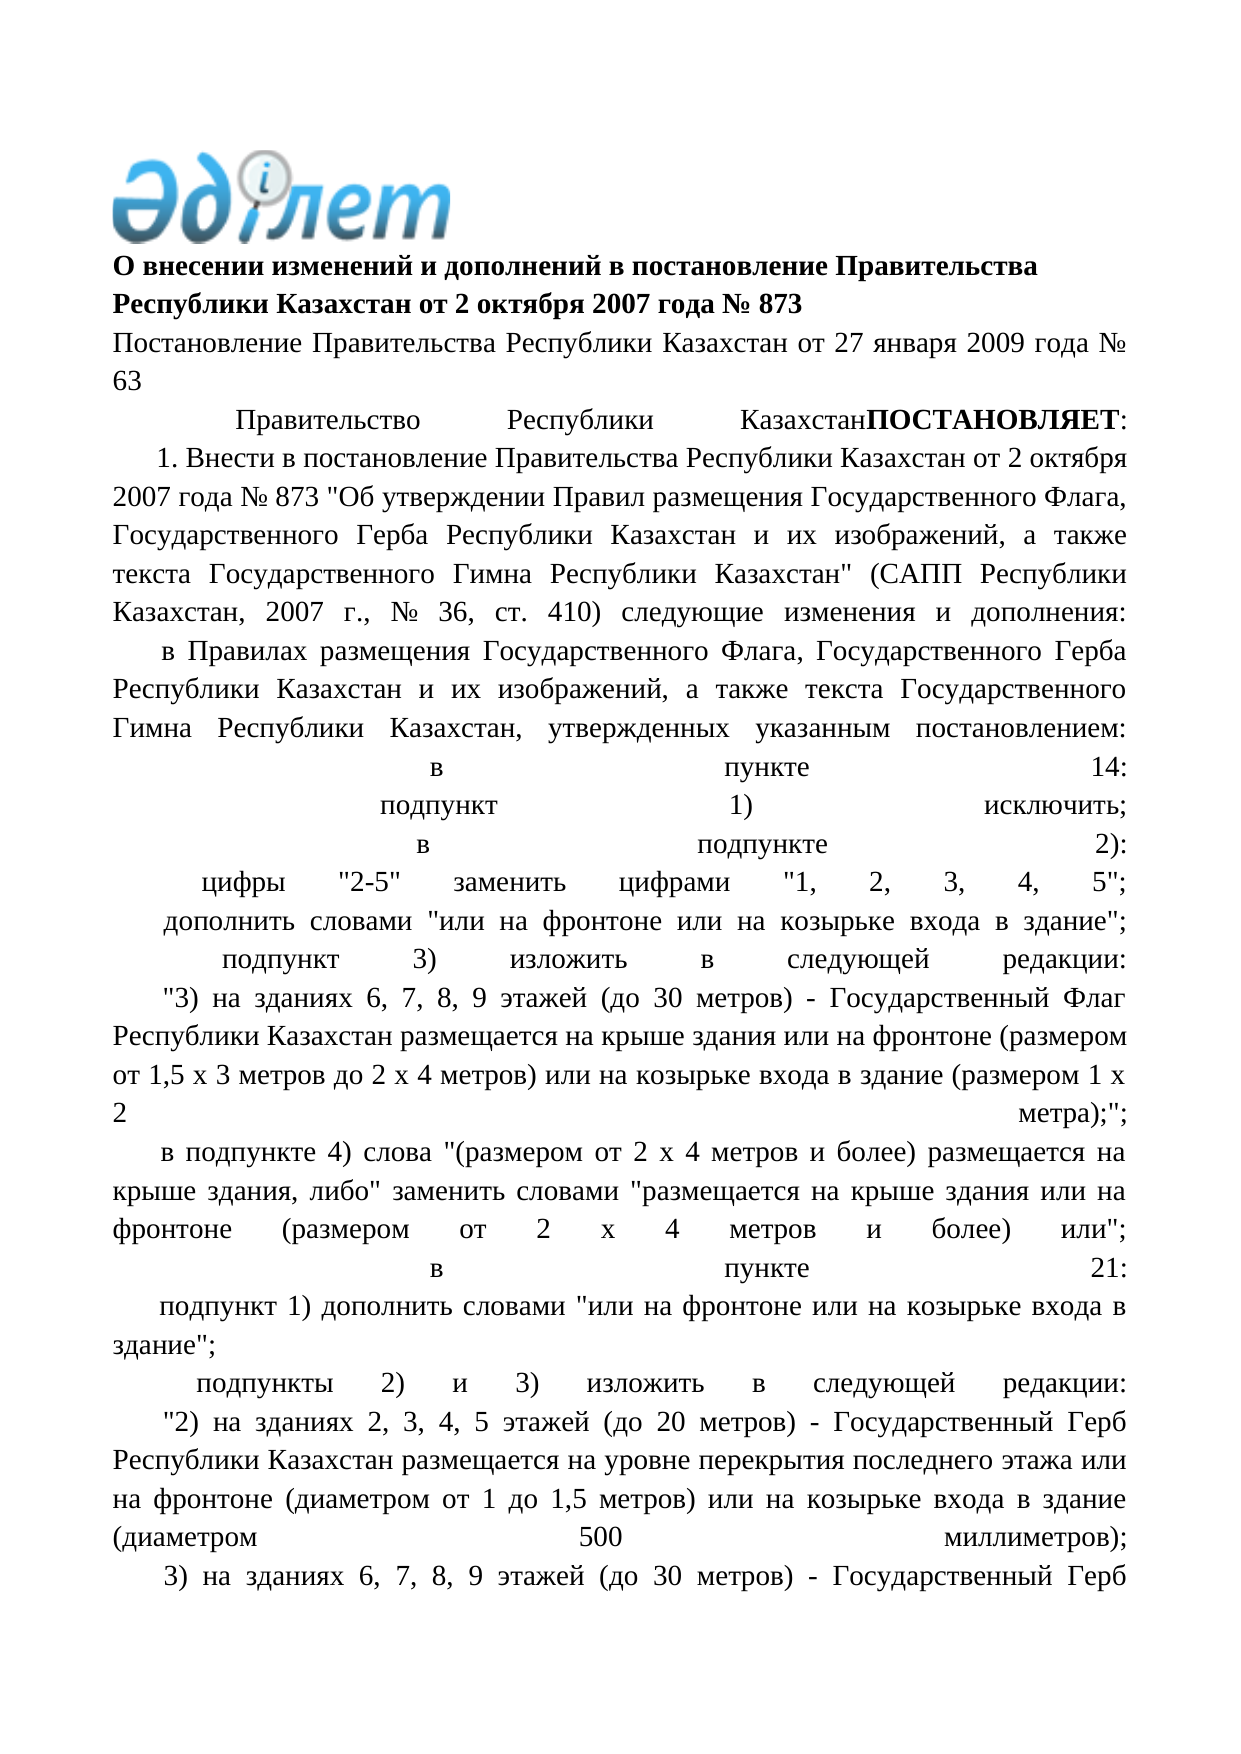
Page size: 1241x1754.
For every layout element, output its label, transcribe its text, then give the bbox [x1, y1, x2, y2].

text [112, 402, 1128, 1592]
picture [112, 150, 451, 244]
text Постановление Правительства Республики Казахстан от 27 января 2009 года № 63 [112, 325, 1128, 397]
text О внесении изменений и дополнений в постановление Правительства Республики Казахстан от 2 октября 2007 года № 873 [112, 248, 1128, 320]
